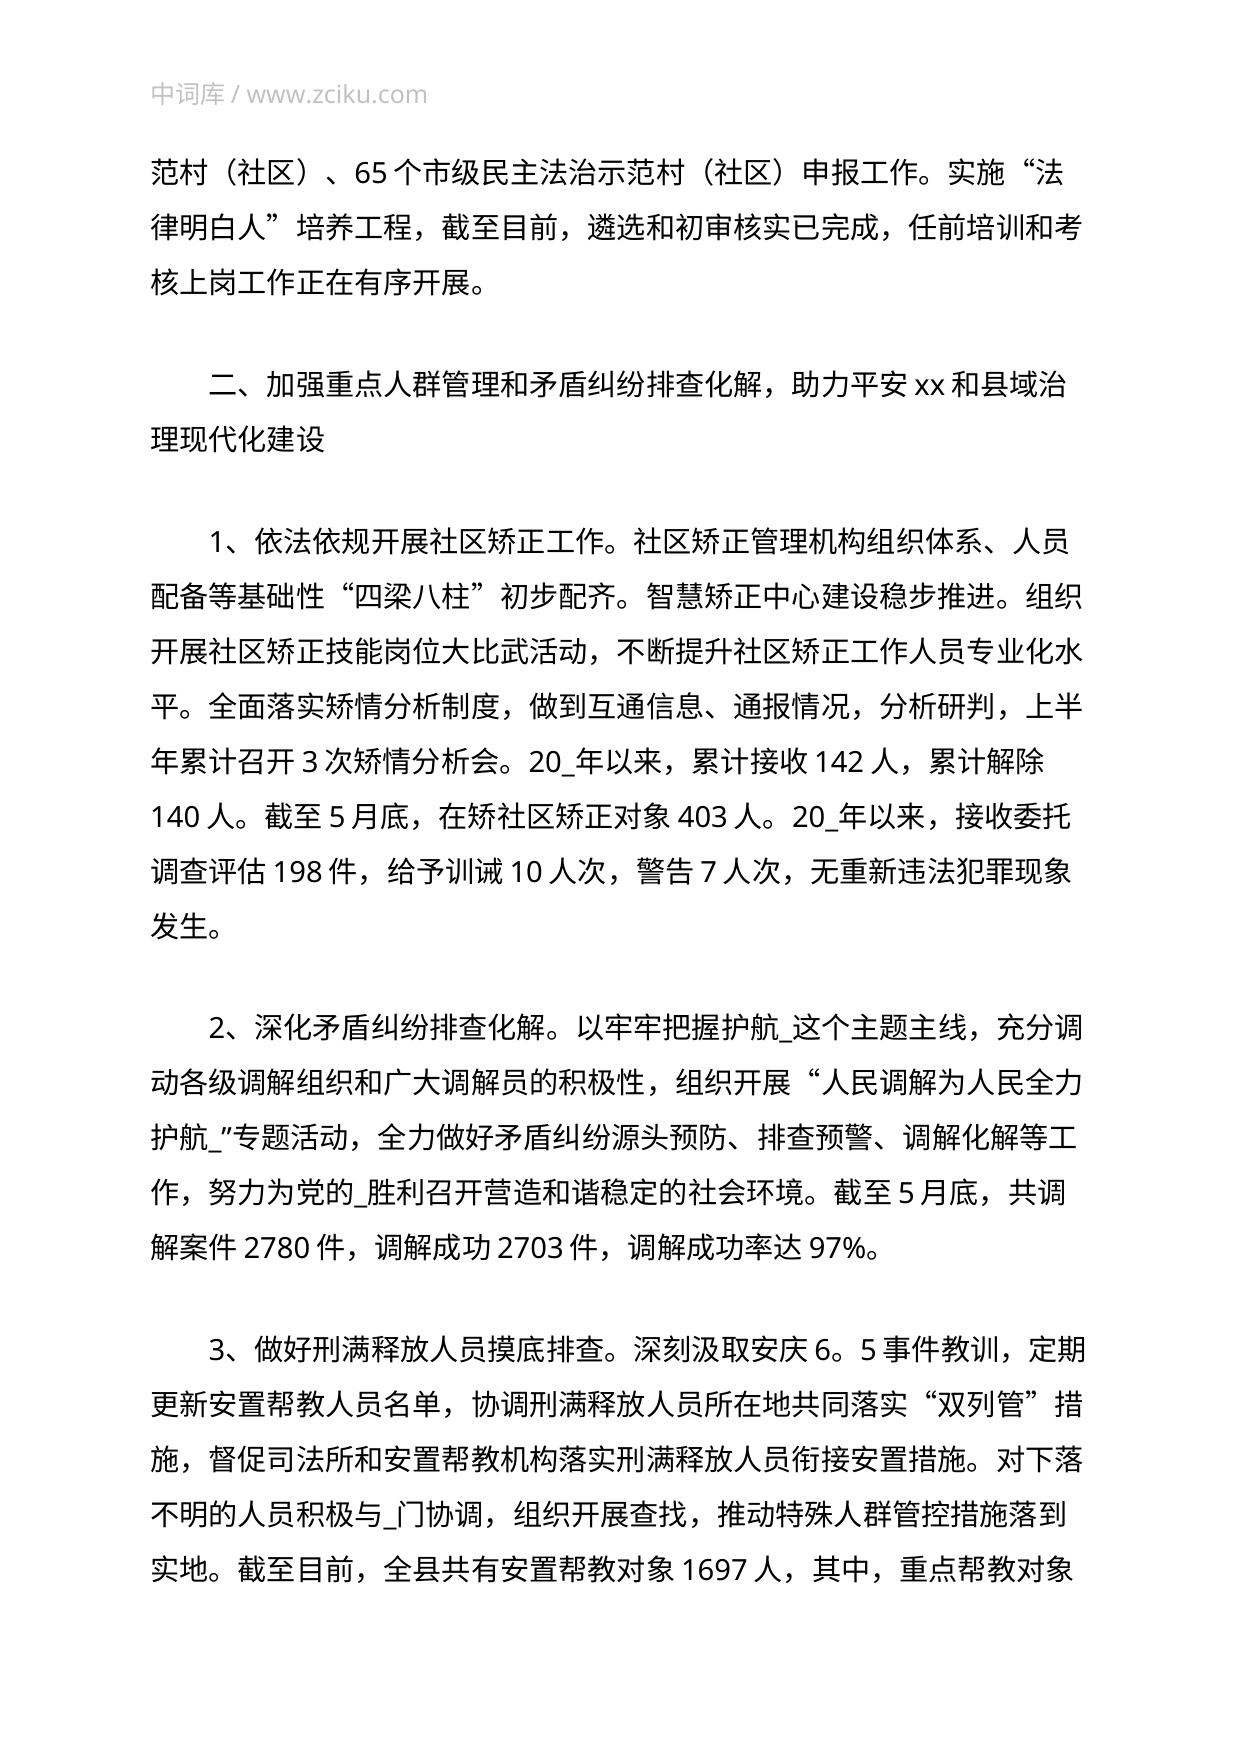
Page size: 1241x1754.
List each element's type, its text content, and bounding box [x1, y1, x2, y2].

text 1、依法依规开展社区矫正工作。社区矫正管理机构组织体系、人员配备等基础性“四梁八柱”初步配齐。智慧矫正中心建设稳步推进。组织开展社区矫正技能岗位大比武活动，不断提升社区矫正工作人员专业化水平。全面落实矫情分析制度，做到互通信息、通报情况，分析研判，上半年累计召开3次矫情分析会。20_年以来，累计接收142人，累计解除140人。截至5月底，在矫社区矫正对象403人。20_年以来，接收委托调查评估198件，给予训诫10人次，警告7人次，无重新违法犯罪现象发生。 [150, 518, 1090, 945]
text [150, 1327, 1090, 1589]
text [150, 150, 1090, 302]
text 2、深化矛盾纠纷排查化解。以牢牢把握护航_这个主题主线，充分调动各级调解组织和广大调解员的积极性，组织开展“人民调解为人民全力护航_”专题活动，全力做好矛盾纠纷源头预防、排查预警、调解化解等工作，努力为党的_胜利召开营造和谐稳定的社会环境。截至5月底，共调解案件2780件，调解成功2703件，调解成功率达97%。 [150, 1005, 1090, 1267]
text 二、加强重点人群管理和矛盾纠纷排查化解，助力平安xx和县域治理现代化建设 [150, 362, 1090, 459]
